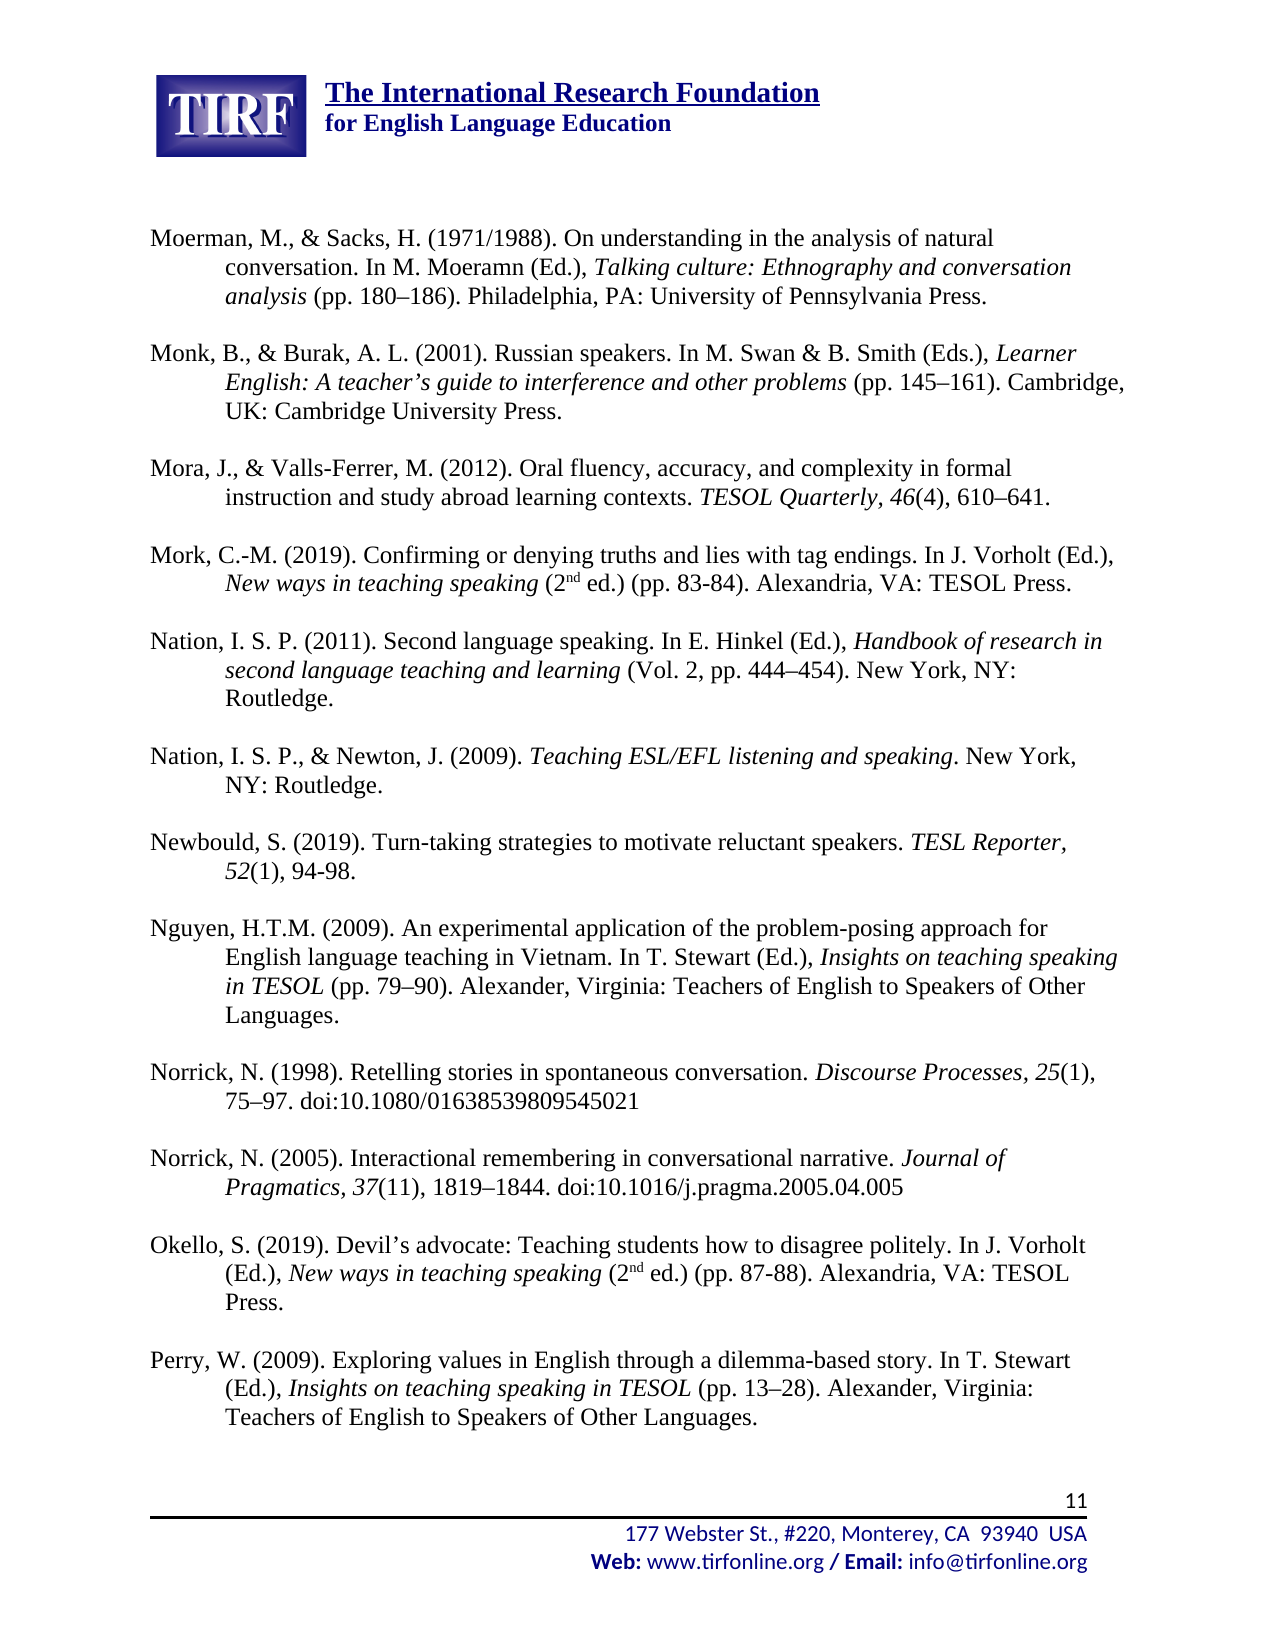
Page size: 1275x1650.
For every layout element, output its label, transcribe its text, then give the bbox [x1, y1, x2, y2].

text Mork, C.-M. (2019). Confirming or denying truths and lies with tag endings. In J. Vorholt (Ed.), New ways in teaching speaking (2nd ed.) (pp. 83-84). Alexandria, VA: TESOL Press. [150, 540, 1125, 597]
text Perry, W. (2009). Exploring values in English through a dilemma-based story. In T. Stewart (Ed.), Insights on teaching speaking in TESOL (pp. 13–28). Alexander, Virginia: Teachers of English to Speakers of Other Languages. [150, 1345, 1125, 1431]
text Moerman, M., & Sacks, H. (1971/1988). On understanding in the analysis of natural conversation. In M. Moeramn (Ed.), Talking culture: Ethnography and conversation analysis (pp. 180–186). Philadelphia, PA: University of Pennsylvania Press. [150, 223, 1125, 310]
text Monk, B., & Burak, A. L. (2001). Russian speakers. In M. Swan & B. Smith (Eds.), Learner English: A teacher’s guide to interference and other problems (pp. 145–161). Cambridge, UK: Cambridge University Press. [150, 338, 1125, 425]
text Okello, S. (2019). Devil’s advocate: Teaching students how to disagree politely. In J. Vorholt (Ed.), New ways in teaching speaking (2nd ed.) (pp. 87-88). Alexandria, VA: TESOL Press. [150, 1230, 1125, 1316]
picture [156, 75, 307, 157]
text Newbould, S. (2019). Turn-taking strategies to motivate reluctant speakers. TESL Reporter, 52(1), 94-98. [150, 827, 1125, 885]
text Nation, I. S. P., & Newton, J. (2009). Teaching ESL/EFL listening and speaking. New York, NY: Routledge. [150, 741, 1125, 798]
text Nation, I. S. P. (2011). Second language speaking. In E. Hinkel (Ed.), Handbook of research in second language teaching and learning (Vol. 2, pp. 444–454). New York, NY: Routledge. [150, 626, 1125, 712]
text Mora, J., & Valls-Ferrer, M. (2012). Oral fluency, accuracy, and complexity in formal instruction and study abroad learning contexts. TESOL Quarterly, 46(4), 610–641. [150, 453, 1125, 511]
text Norrick, N. (1998). Retelling stories in spontaneous conversation. Discourse Processes, 25(1), 75–97. doi:10.1080/01638539809545021 [150, 1057, 1125, 1115]
text Nguyen, H.T.M. (2009). An experimental application of the problem-posing approach for English language teaching in Vietnam. In T. Stewart (Ed.), Insights on teaching speaking in TESOL (pp. 79–90). Alexander, Virginia: Teachers of English to Speakers of Other Languages. [150, 913, 1125, 1028]
text Norrick, N. (2005). Interactional remembering in conversational narrative. Journal of Pragmatics, 37(11), 1819–1844. doi:10.1016/j.pragma.2005.04.005 [150, 1143, 1125, 1201]
